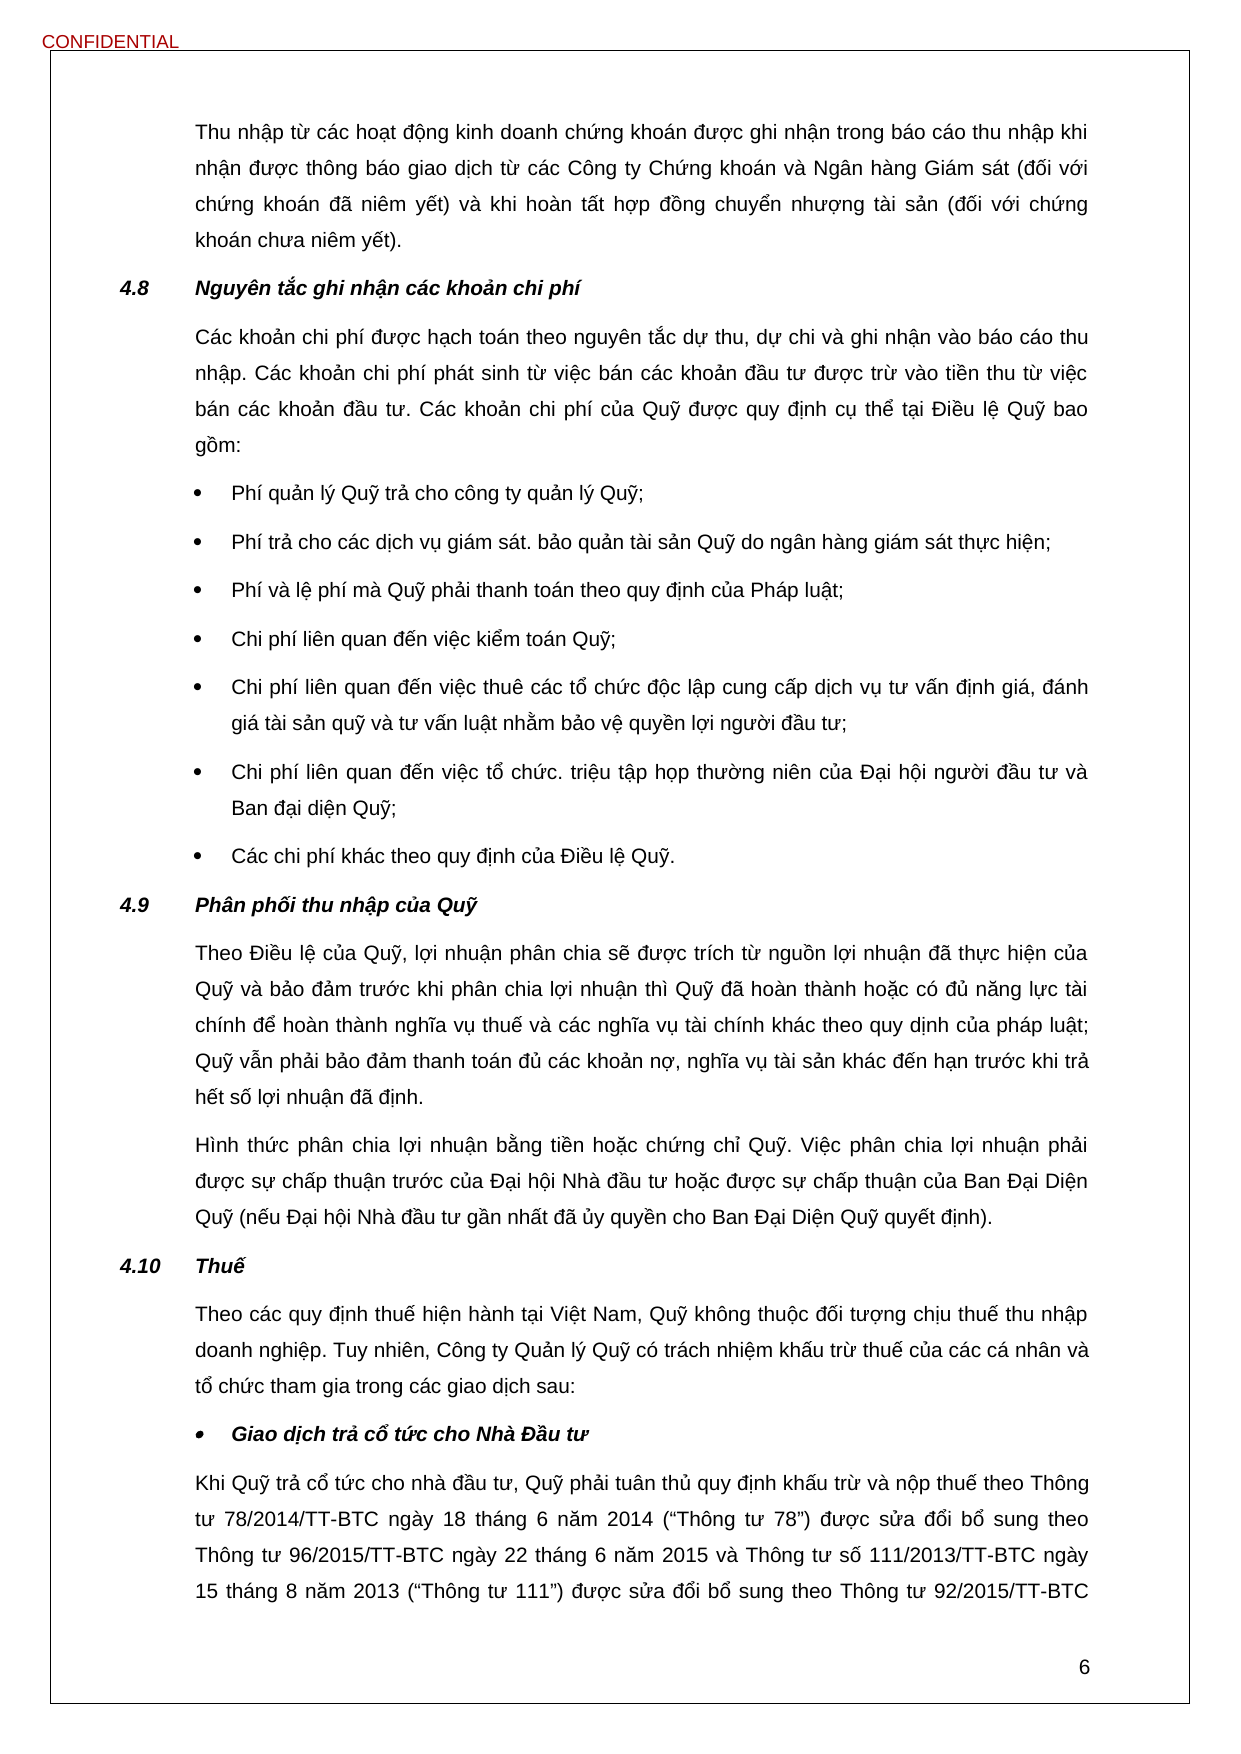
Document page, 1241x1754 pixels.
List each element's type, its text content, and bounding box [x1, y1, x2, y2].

list Thuế [120, 1253, 1090, 1277]
list Chi phí liên quan đến việc kiểm toán Quỹ; [194, 627, 1090, 651]
text Thu nhập từ các hoạt động kinh doanh chứng khoán được ghi nhận trong báo cáo thu nhập khi nhận được thông báo giao dịch từ các Công ty Chứng khoán và Ngân hàng Giám sát (đối với chứng khoán đã niêm yết) và khi hoàn tất hợp đồng chuyển nhượng tài sản (đối với chứng khoán chưa niêm yết). [195, 120, 1090, 252]
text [195, 1471, 1090, 1603]
list Nguyên tắc ghi nhận các khoản chi phí [120, 276, 1090, 300]
text Các khoản chi phí được hạch toán theo nguyên tắc dự thu, dự chi và ghi nhận vào báo cáo thu nhập. Các khoản chi phí phát sinh từ việc bán các khoản đầu tư được trừ vào tiền thu từ việc bán các khoản đầu tư. Các khoản chi phí của Quỹ được quy định cụ thể tại Điều lệ Quỹ bao gồm: [195, 325, 1090, 456]
text Theo các quy định thuế hiện hành tại Việt Nam, Quỹ không thuộc đối tượng chịu thuế thu nhập doanh nghiệp. Tuy nhiên, Công ty Quản lý Quỹ có trách nhiệm khấu trừ thuế của các cá nhân và tổ chức tham gia trong các giao dịch sau: [195, 1302, 1090, 1398]
list Theo Điều lệ của Quỹ, lợi nhuận phân chia sẽ được trích từ nguồn lợi nhuận đã thực hiện của Quỹ và bảo đảm trước khi phân chia lợi nhuận thì Quỹ đã hoàn thành hoặc có đủ năng lực tài chính để hoàn thành nghĩa vụ thuế và các nghĩa vụ tài chính khác theo quy dịnh của pháp luật; Quỹ vẫn phải bảo đảm thanh toán đủ các khoản nợ, nghĩa vụ tài sản khác đến hạn trước khi trả hết số lợi nhuận đã định. [195, 941, 1090, 1109]
list Chi phí liên quan đến việc tổ chức. triệu tập họp thường niên của Đại hội người đầu tư và Ban đại diện Quỹ; [194, 759, 1090, 819]
list Phí quản lý Quỹ trả cho công ty quản lý Quỹ; [194, 481, 1090, 505]
list Các chi phí khác theo quy định của Điều lệ Quỹ. [194, 844, 1090, 868]
list Chi phí liên quan đến việc thuê các tổ chức độc lập cung cấp dịch vụ tư vấn định giá, đánh giá tài sản quỹ và tư vấn luật nhằm bảo vệ quyền lợi người đầu tư; [194, 675, 1090, 735]
list Phí trả cho các dịch vụ giám sát. bảo quản tài sản Quỹ do ngân hàng giám sát thực hiện; [194, 529, 1090, 553]
list Giao dịch trả cổ tức cho Nhà Đầu tư [194, 1422, 1090, 1446]
list Phí và lệ phí mà Quỹ phải thanh toán theo quy định của Pháp luật; [194, 578, 1090, 602]
list Hình thức phân chia lợi nhuận bằng tiền hoặc chứng chỉ Quỹ. Việc phân chia lợi nhuận phải được sự chấp thuận trước của Đại hội Nhà đầu tư hoặc được sự chấp thuận của Ban Đại Diện Quỹ (nếu Đại hội Nhà đầu tư gần nhất đã ủy quyền cho Ban Đại Diện Quỹ quyết định). [195, 1133, 1090, 1229]
list Phân phối thu nhập của Quỹ [120, 893, 1090, 917]
